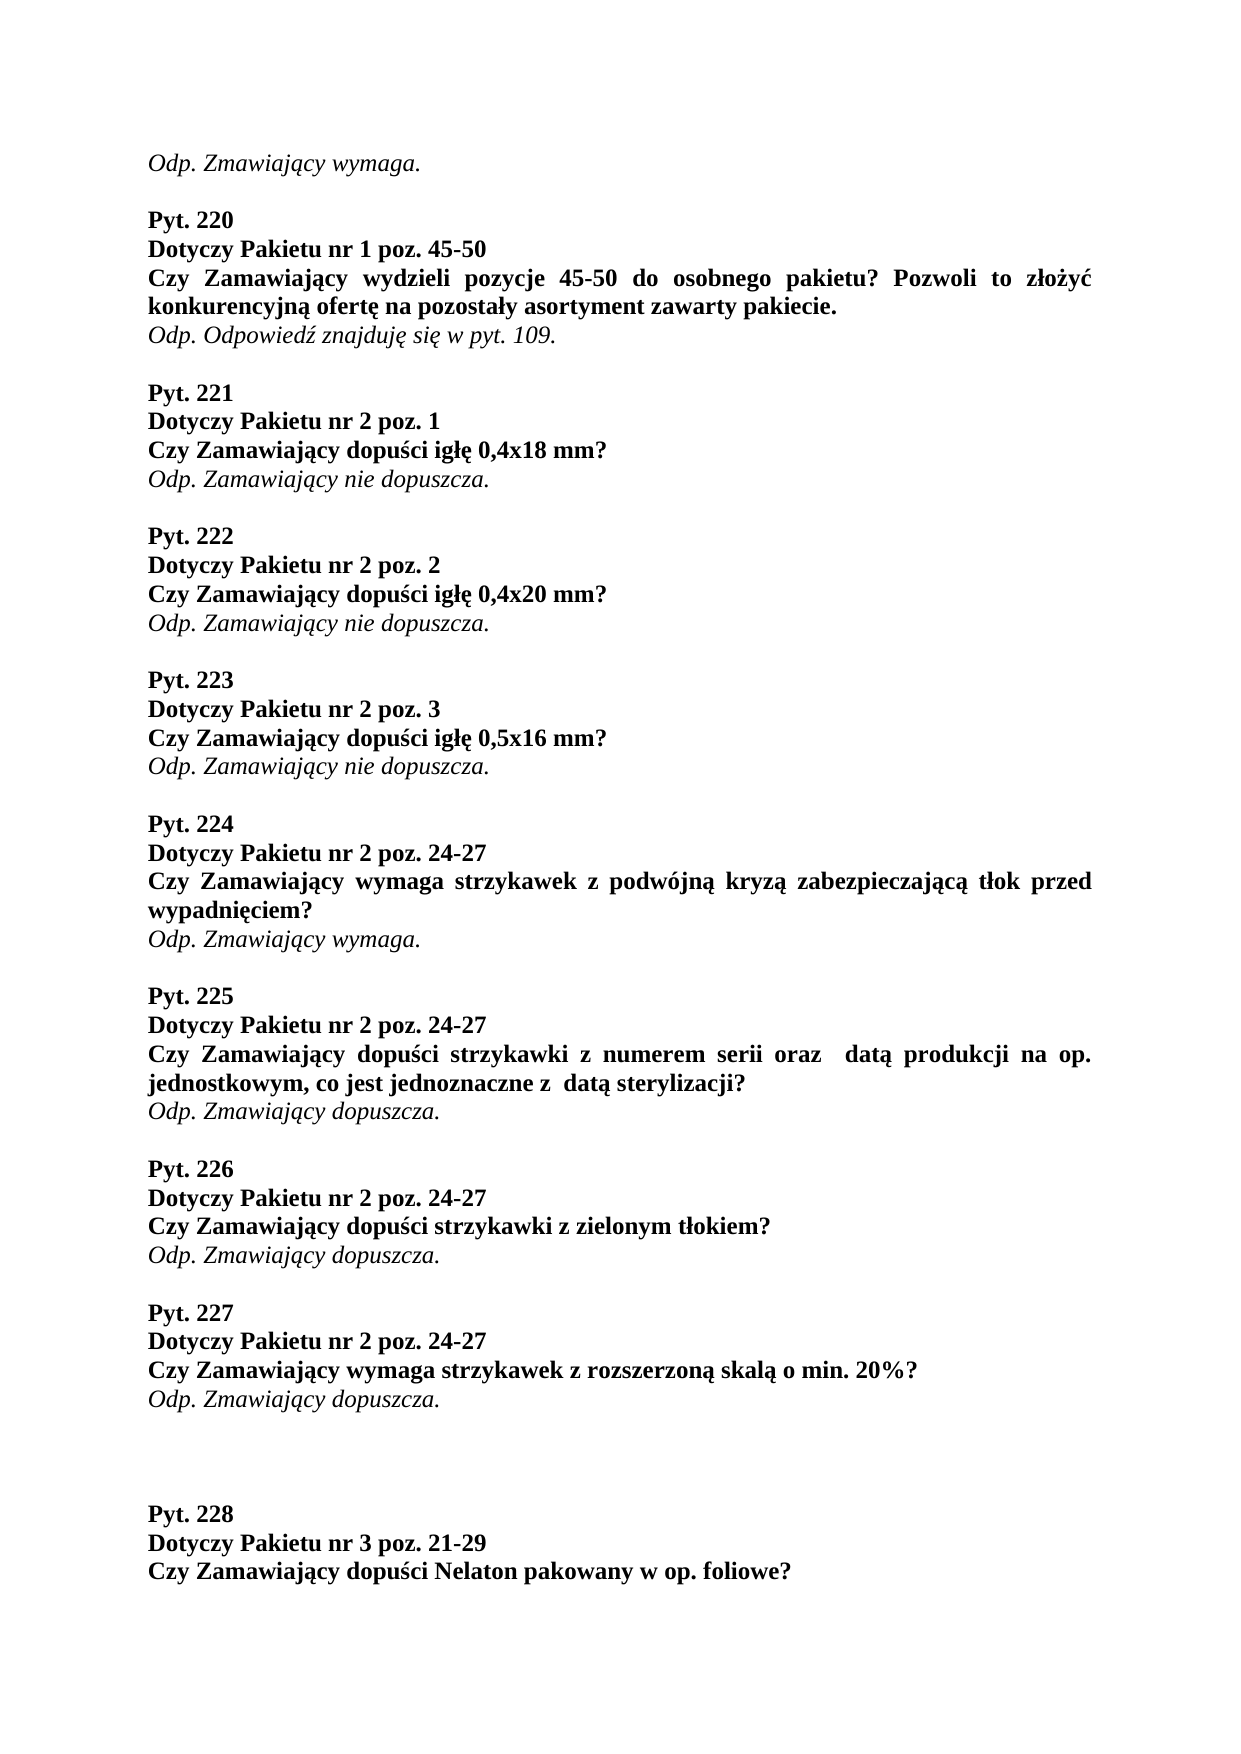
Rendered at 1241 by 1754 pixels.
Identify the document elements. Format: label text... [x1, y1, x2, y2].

text Czy Zamawiający wydzieli pozycje 45-50 do osobnego pakietu? Pozwoli to złożyć konkurencyjną ofertę na pozostały asortyment zawarty pakiecie. [148, 263, 1093, 320]
text Odp. Zamawiający nie dopuszcza. [148, 751, 1093, 780]
text Odp. Zamawiający nie dopuszcza. [148, 464, 1093, 493]
text Odp. Odpowiedź znajduję się w pyt. 109. [148, 320, 1093, 349]
text Odp. Zmawiający dopuszcza. [148, 1384, 1093, 1413]
text Czy Zamawiający dopuści igłę 0,5x16 mm? [148, 723, 1093, 751]
text Odp. Zmawiający wymaga. [148, 924, 1093, 953]
text Odp. Zmawiający dopuszcza. [148, 1240, 1093, 1269]
text Czy Zamawiający wymaga strzykawek z podwójną kryzą zabezpieczającą tłok przed wypadnięciem? [148, 866, 1093, 924]
text Czy Zamawiający dopuści strzykawki z numerem serii oraz datą produkcji na op. jednostkowym, co jest jednoznaczne z datą sterylizacji? [148, 1039, 1093, 1096]
text Odp. Zmawiający wymaga. [148, 148, 1093, 176]
text Dotyczy Pakietu nr 2 poz. 24-27 [148, 838, 1093, 866]
text Dotyczy Pakietu nr 3 poz. 21-29 [148, 1528, 1093, 1556]
text Odp. Zmawiający dopuszcza. [148, 1096, 1093, 1125]
text Czy Zamawiający dopuści igłę 0,4x18 mm? [148, 435, 1093, 464]
text Dotyczy Pakietu nr 2 poz. 24-27 [148, 1010, 1093, 1039]
text Dotyczy Pakietu nr 2 poz. 24-27 [148, 1183, 1093, 1211]
text Dotyczy Pakietu nr 2 poz. 2 [148, 550, 1093, 579]
text Dotyczy Pakietu nr 2 poz. 1 [148, 406, 1093, 435]
text Pyt. 223 [148, 665, 1093, 694]
text Czy Zamawiający dopuści Nelaton pakowany w op. foliowe? [148, 1556, 1093, 1585]
text Czy Zamawiający wymaga strzykawek z rozszerzoną skalą o min. 20%? [148, 1355, 1093, 1384]
text Dotyczy Pakietu nr 2 poz. 24-27 [148, 1326, 1093, 1355]
text Pyt. 224 [148, 809, 1093, 838]
text Czy Zamawiający dopuści igłę 0,4x20 mm? [148, 579, 1093, 608]
text Pyt. 225 [148, 981, 1093, 1010]
text Czy Zamawiający dopuści strzykawki z zielonym tłokiem? [148, 1211, 1093, 1240]
text Dotyczy Pakietu nr 1 poz. 45-50 [148, 234, 1093, 263]
text Pyt. 228 [148, 1499, 1093, 1528]
text Pyt. 222 [148, 521, 1093, 550]
text Pyt. 227 [148, 1298, 1093, 1326]
text Pyt. 221 [148, 378, 1093, 406]
text Dotyczy Pakietu nr 2 poz. 3 [148, 694, 1093, 723]
text Pyt. 220 [148, 205, 1093, 234]
text Pyt. 226 [148, 1154, 1093, 1183]
text Odp. Zamawiający nie dopuszcza. [148, 608, 1093, 636]
